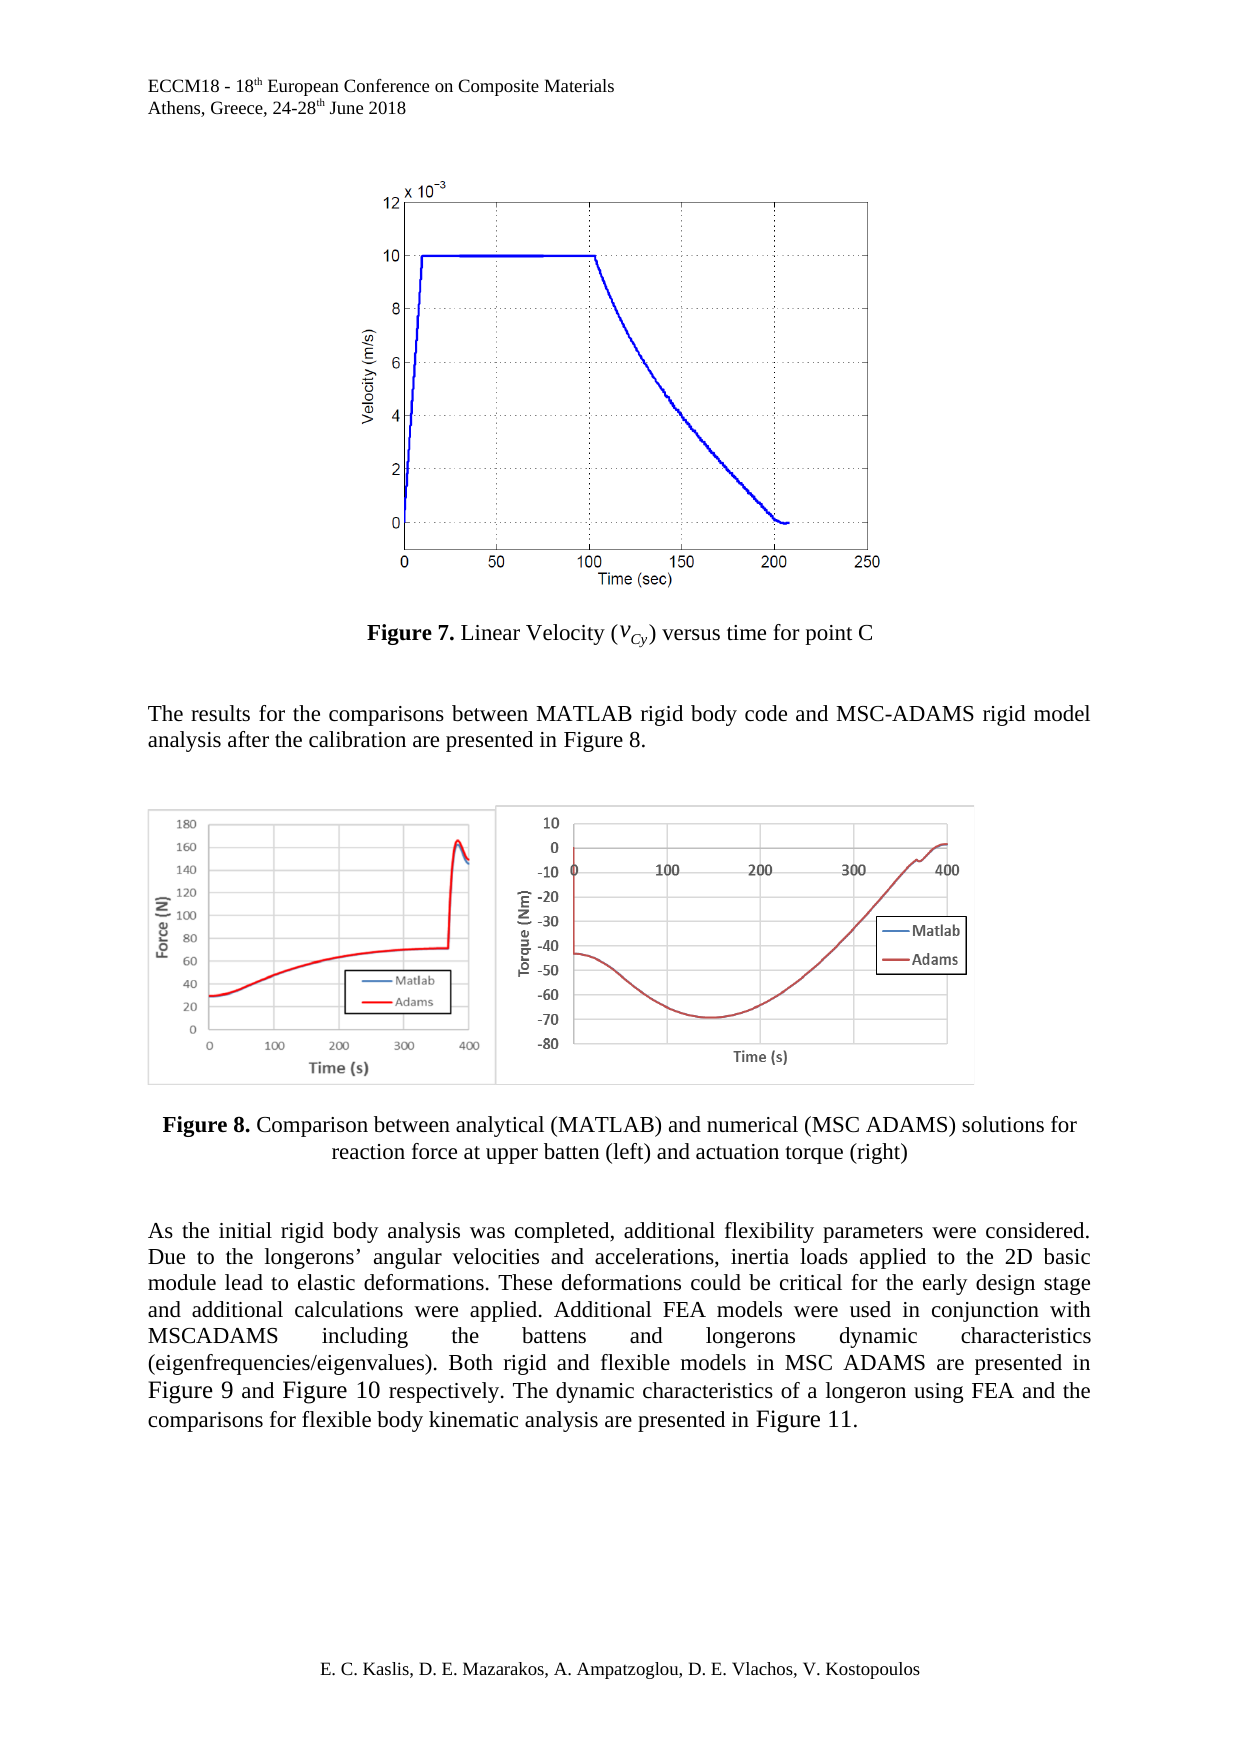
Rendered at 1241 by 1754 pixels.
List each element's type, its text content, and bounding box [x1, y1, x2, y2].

text As the initial rigid body analysis was completed, additional flexibility parameters were considered. Due to the longerons’ angular velocities and accelerations, inertia loads applied to the 2D basic module lead to elastic deformations. These deformations could be critical for the early design stage and additional calculations were applied. Additional FEA models were used in conjunction with MSCADAMS including the battens and longerons dynamic characteristics (eigenfrequencies/eigenvalues). Both rigid and flexible models in MSC ADAMS are presented in Figure 9 and Figure 10 respectively. The dynamic characteristics of a longeron using FEA and the comparisons for flexible body kinematic analysis are presented in Figure 11. [148, 1217, 1092, 1432]
text Figure 7. Linear Velocity () versus time for point C [148, 616, 1092, 647]
picture [147, 805, 975, 1085]
picture [354, 177, 886, 590]
text The results for the comparisons between MATLAB rigid body code and MSC-ADAMS rigid model analysis after the calibration are presented in Figure 8. [148, 700, 1092, 753]
text Figure 8. Comparison between analytical (MATLAB) and numerical (MSC ADAMS) solutions for reaction force at upper batten (left) and actuation torque (right) [148, 1111, 1092, 1164]
